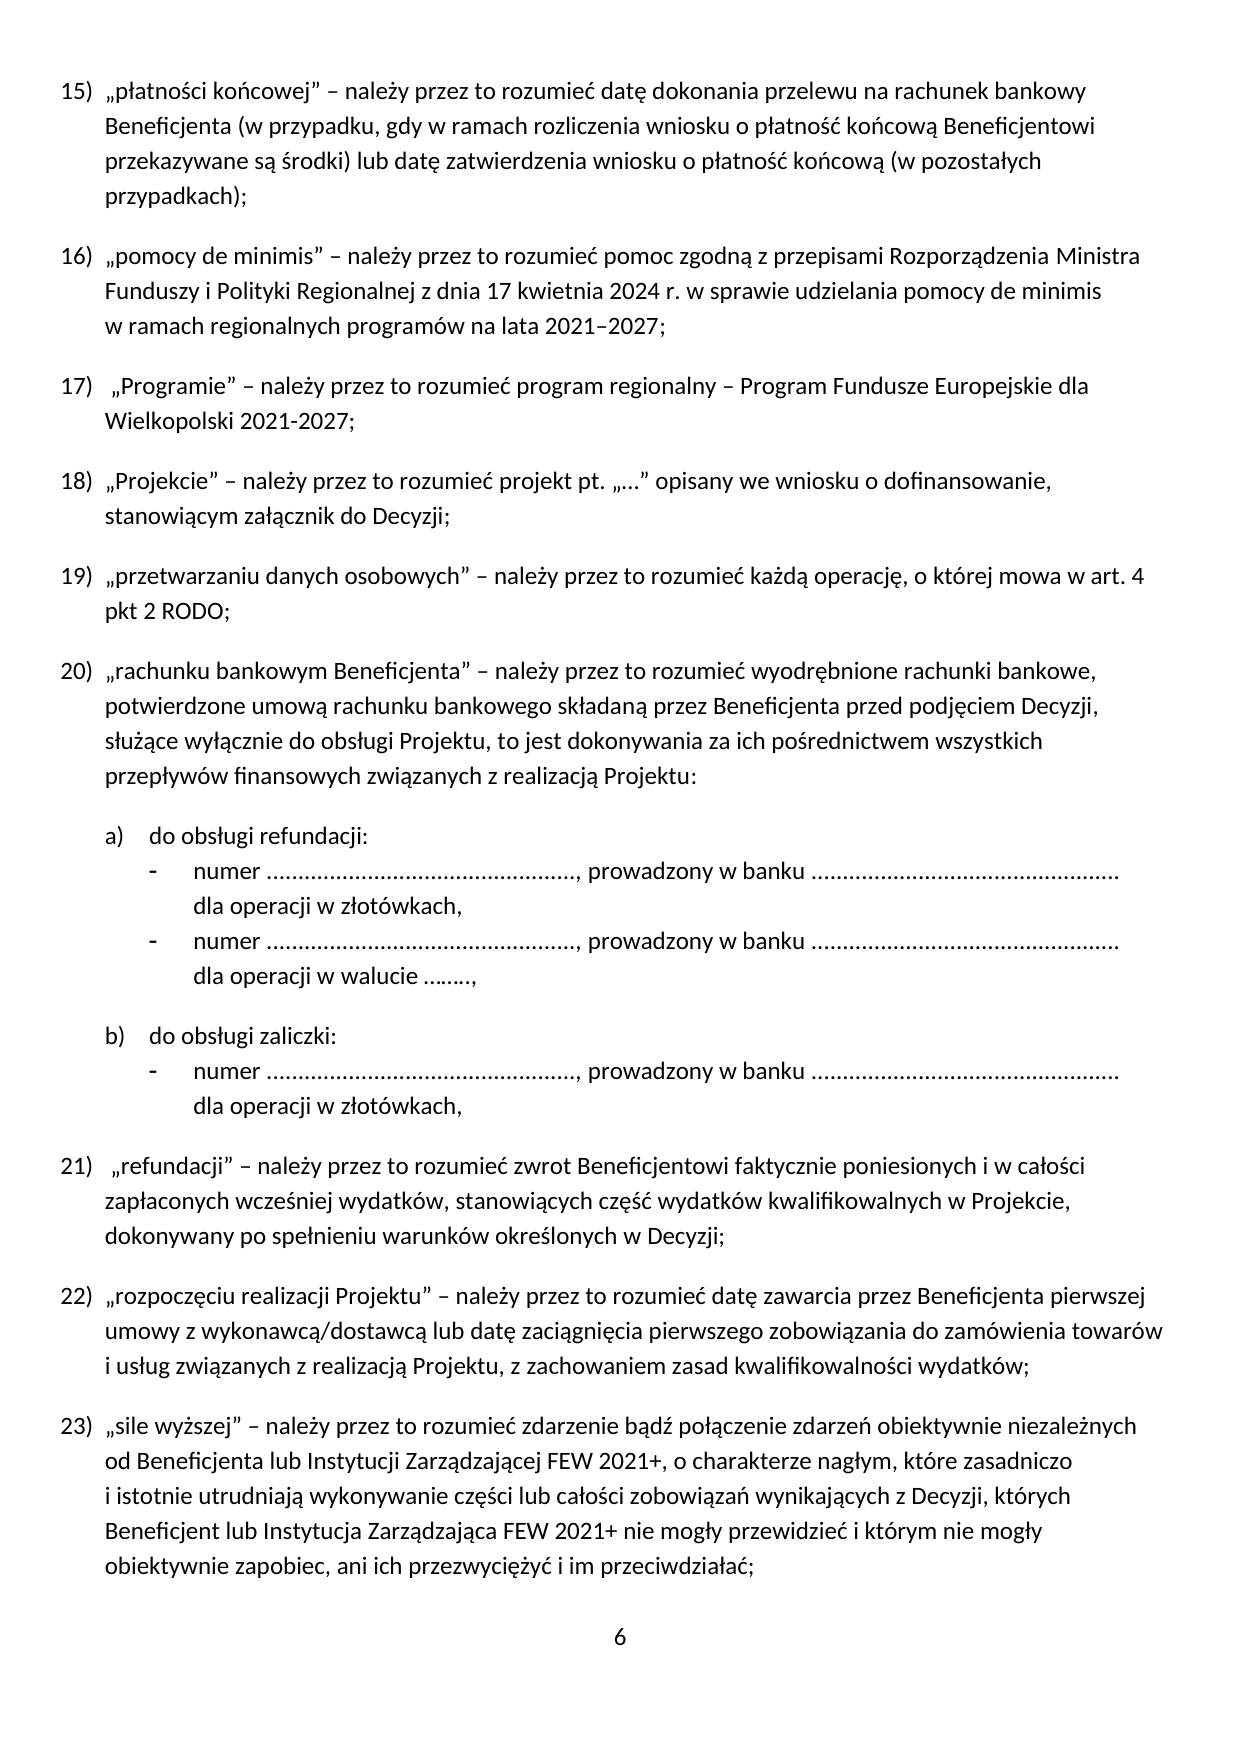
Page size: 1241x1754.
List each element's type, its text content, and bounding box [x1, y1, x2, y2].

list „pomocy de minimis” – należy przez to rozumieć pomoc zgodną z przepisami Rozporządzenia Ministra Funduszy i Polityki Regionalnej z dnia 17 kwietnia 2024 r. w sprawie udzielania pomocy de minimis w ramach regionalnych programów na lata 2021–2027; [60, 240, 1165, 341]
list „przetwarzaniu danych osobowych” – należy przez to rozumieć każdą operację, o której mowa w art. 4 pkt 2 RODO; [60, 560, 1165, 626]
list numer ................................................., prowadzony w banku ................................................. dla operacji w złotówkach, [149, 1055, 1165, 1121]
list „płatności końcowej” – należy przez to rozumieć datę dokonania przelewu na rachunek bankowy Beneficjenta (w przypadku, gdy w ramach rozliczenia wniosku o płatność końcową Beneficjentowi przekazywane są środki) lub datę zatwierdzenia wniosku o płatność końcową (w pozostałych przypadkach); [60, 75, 1165, 211]
list „rachunku bankowym Beneficjenta” – należy przez to rozumieć wyodrębnione rachunki bankowe, potwierdzone umową rachunku bankowego składaną przez Beneficjenta przed podjęciem Decyzji, służące wyłącznie do obsługi Projektu, to jest dokonywania za ich pośrednictwem wszystkich przepływów finansowych związanych z realizacją Projektu: [60, 655, 1165, 791]
list do obsługi refundacji: [104, 820, 1165, 851]
list „refundacji” – należy przez to rozumieć zwrot Beneficjentowi faktycznie poniesionych i w całości zapłaconych wcześniej wydatków, stanowiących część wydatków kwalifikowalnych w Projekcie, dokonywany po spełnieniu warunków określonych w Decyzji; [60, 1150, 1165, 1251]
list „rozpoczęciu realizacji Projektu” – należy przez to rozumieć datę zawarcia przez Beneficjenta pierwszej umowy z wykonawcą/dostawcą lub datę zaciągnięcia pierwszego zobowiązania do zamówienia towarów i usług związanych z realizacją Projektu, z zachowaniem zasad kwalifikowalności wydatków; [60, 1280, 1165, 1381]
list „Projekcie” – należy przez to rozumieć projekt pt. „…” opisany we wniosku o dofinansowanie, stanowiącym załącznik do Decyzji; [60, 465, 1165, 531]
list numer ................................................., prowadzony w banku ................................................. dla operacji w walucie …….., [149, 925, 1165, 991]
list numer ................................................., prowadzony w banku ................................................. dla operacji w złotówkach, [149, 855, 1165, 921]
list „Programie” – należy przez to rozumieć program regionalny – Program Fundusze Europejskie dla Wielkopolski 2021-2027; [60, 370, 1165, 436]
list „sile wyższej” – należy przez to rozumieć zdarzenie bądź połączenie zdarzeń obiektywnie niezależnych od Beneficjenta lub Instytucji Zarządzającej FEW 2021+, o charakterze nagłym, które zasadniczo i istotnie utrudniają wykonywanie części lub całości zobowiązań wynikających z Decyzji, których Beneficjent lub Instytucja Zarządzająca FEW 2021+ nie mogły przewidzieć i którym nie mogły obiektywnie zapobiec, ani ich przezwyciężyć i im przeciwdziałać; [60, 1410, 1165, 1581]
list do obsługi zaliczki: [104, 1020, 1165, 1051]
